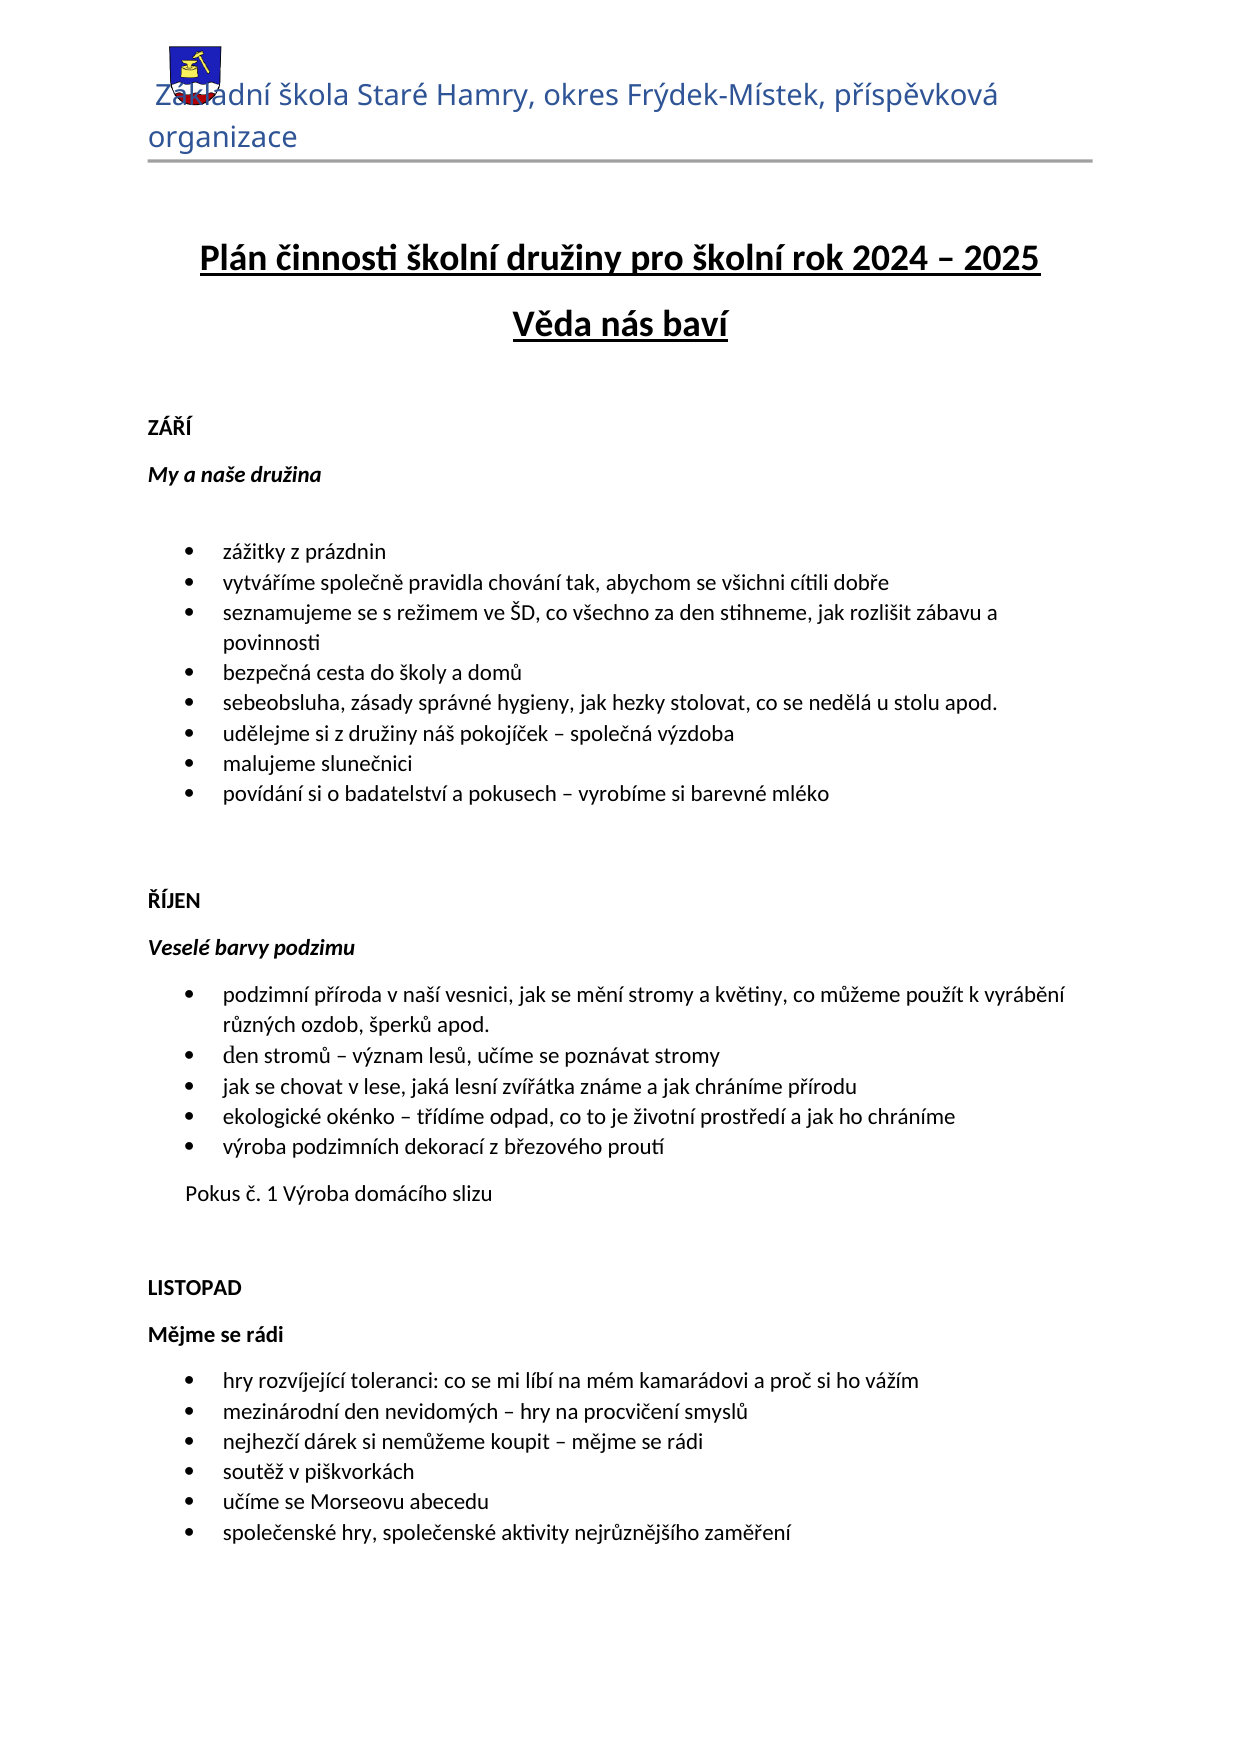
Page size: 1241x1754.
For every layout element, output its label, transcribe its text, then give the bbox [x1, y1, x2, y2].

picture [168, 46, 222, 106]
text Pokus č. 1 Výroba domácího slizu [185, 1179, 1093, 1207]
list jak se chovat v lese, jaká lesní zvířátka známe a jak chráníme přírodu [185, 1072, 1093, 1100]
list učíme se Morseovu abecedu [185, 1487, 1093, 1516]
text Plán činnosti školní družiny pro školní rok 2024 – 2025 [148, 234, 1093, 280]
list podzimní příroda v naší vesnici, jak se mění stromy a květiny, co můžeme použít k vyrábění různých ozdob, šperků apod. [185, 980, 1093, 1038]
list výroba podzimních dekorací z březového proutí [185, 1132, 1093, 1160]
list hry rozvíjející toleranci: co se mi líbí na mém kamarádovi a proč si ho vážím [185, 1367, 1093, 1395]
list den stromů – význam lesů, učíme se poznávat stromy [185, 1041, 1093, 1069]
list udělejme si z družiny náš pokojíček – společná výzdoba [185, 719, 1093, 747]
text ZÁŘÍ [148, 413, 1093, 441]
text Mějme se rádi [148, 1320, 1093, 1348]
text Věda nás baví [148, 300, 1093, 346]
list povídání si o badatelství a pokusech – vyrobíme si barevné mléko [185, 779, 1093, 807]
list sebeobsluha, zásady správné hygieny, jak hezky stolovat, co se nedělá u stolu apod. [185, 688, 1093, 716]
text ŘÍJEN [148, 886, 1093, 914]
picture [215, 97, 222, 103]
list společenské hry, společenské aktivity nejrůznějšího zaměření [185, 1518, 1093, 1546]
list bezpečná cesta do školy a domů [185, 658, 1093, 686]
list mezinárodní den nevidomých – hry na procvičení smyslů [185, 1397, 1093, 1425]
list seznamujeme se s režimem ve ŠD, co všechno za den stihneme, jak rozlišit zábavu a povinnosti [185, 598, 1093, 656]
text LISTOPAD [148, 1273, 1093, 1301]
list zážitky z prázdnin [185, 537, 1093, 565]
text My a naše družina [148, 460, 1093, 488]
list ekologické okénko – třídíme odpad, co to je životní prostředí a jak ho chráníme [185, 1102, 1093, 1130]
list nejhezčí dárek si nemůžeme koupit – mějme se rádi [185, 1427, 1093, 1455]
list malujeme slunečnici [185, 749, 1093, 777]
text Veselé barvy podzimu [148, 933, 1093, 961]
list vytváříme společně pravidla chování tak, abychom se všichni cítili dobře [185, 568, 1093, 596]
list soutěž v piškvorkách [185, 1457, 1093, 1485]
